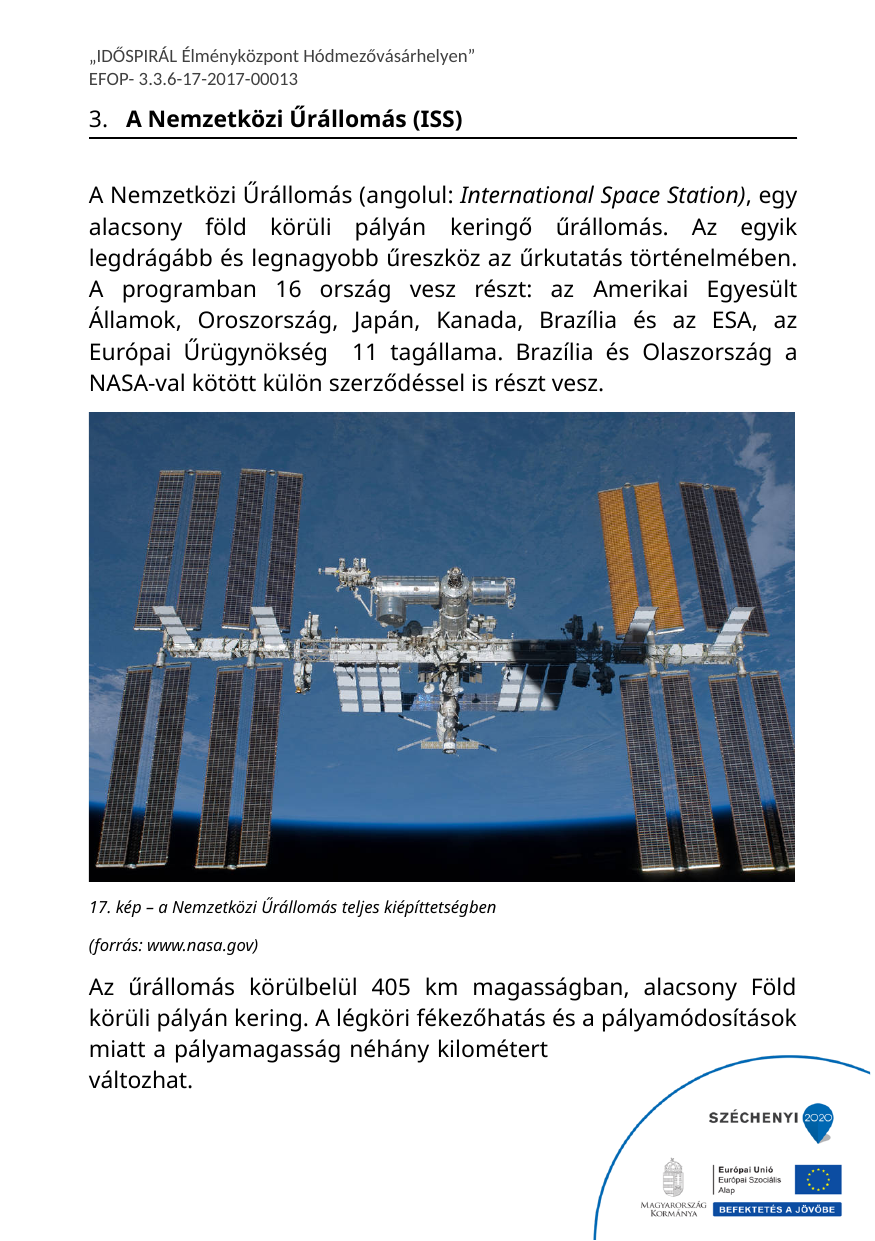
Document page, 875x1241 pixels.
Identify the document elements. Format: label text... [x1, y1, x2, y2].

text A Nemzetközi Űrállomás (ISS) [89, 103, 797, 137]
text (forrás: www.nasa.gov) [89, 933, 797, 956]
picture [567, 1040, 871, 1240]
picture [88, 412, 795, 882]
text A Nemzetközi Űrállomás (angolul: International Space Station), egy alacsony föld körüli pályán keringő űrállomás. Az egyik legdrágább és legnagyobb űreszköz az űrkutatás történelmében. A programban 16 ország vesz részt: az Amerikai Egyesült Államok, Oroszország, Japán, Kanada, Brazília és az ESA, az Európai Űrügynökség 11 tagállama. Brazília és Olaszország a NASA-val kötött külön szerződéssel is részt vesz. [89, 179, 797, 398]
text Az űrállomás körülbelül 405 km magasságban, alacsony Föld körüli pályán kering. A légköri fékezőhatás és a pályamódosítások miatt a pályamagasság néhány kilométert változhat. [89, 971, 797, 1096]
text 17. kép – a Nemzetközi Űrállomás teljes kiépíttetségben [89, 896, 797, 919]
